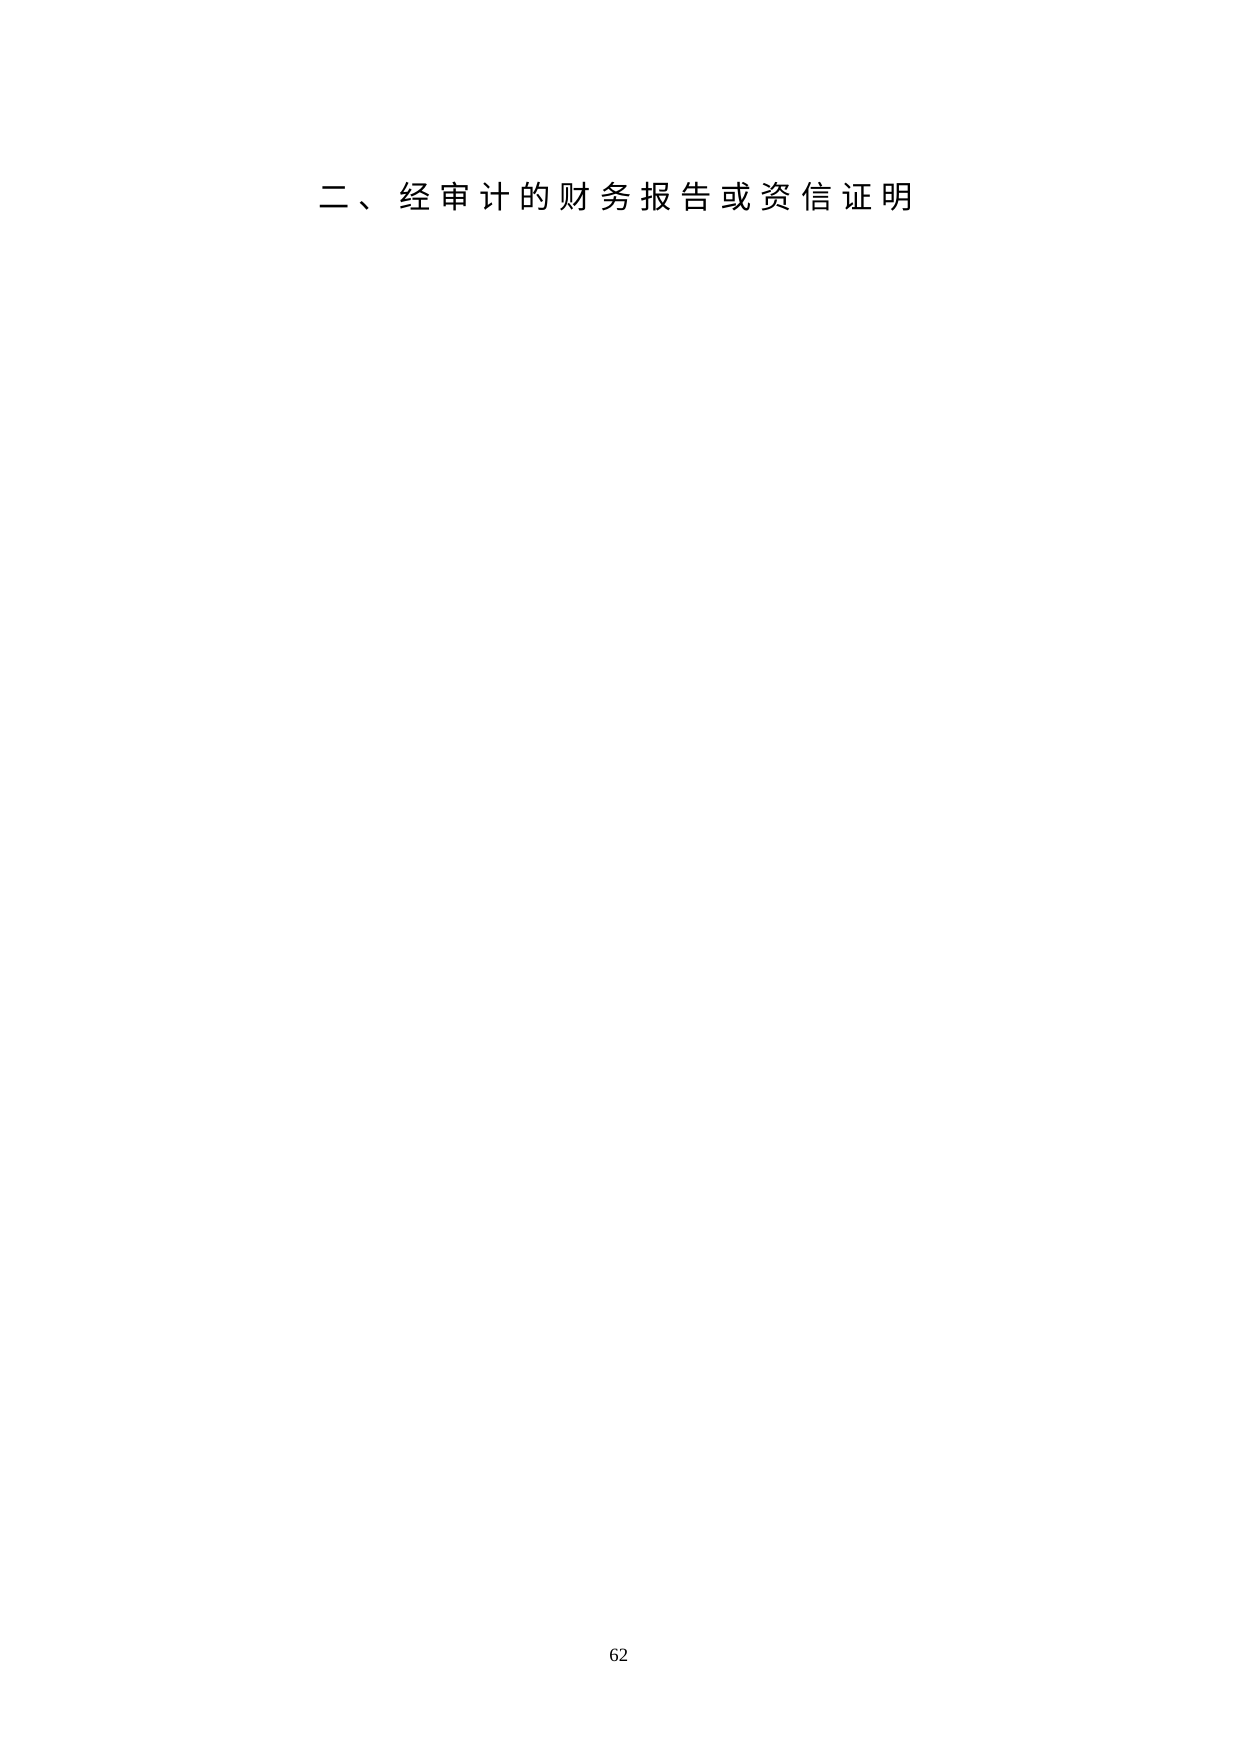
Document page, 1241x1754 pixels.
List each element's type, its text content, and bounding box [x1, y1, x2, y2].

subtitle 二、经审计的财务报告或资信证明 [188, 162, 1052, 227]
